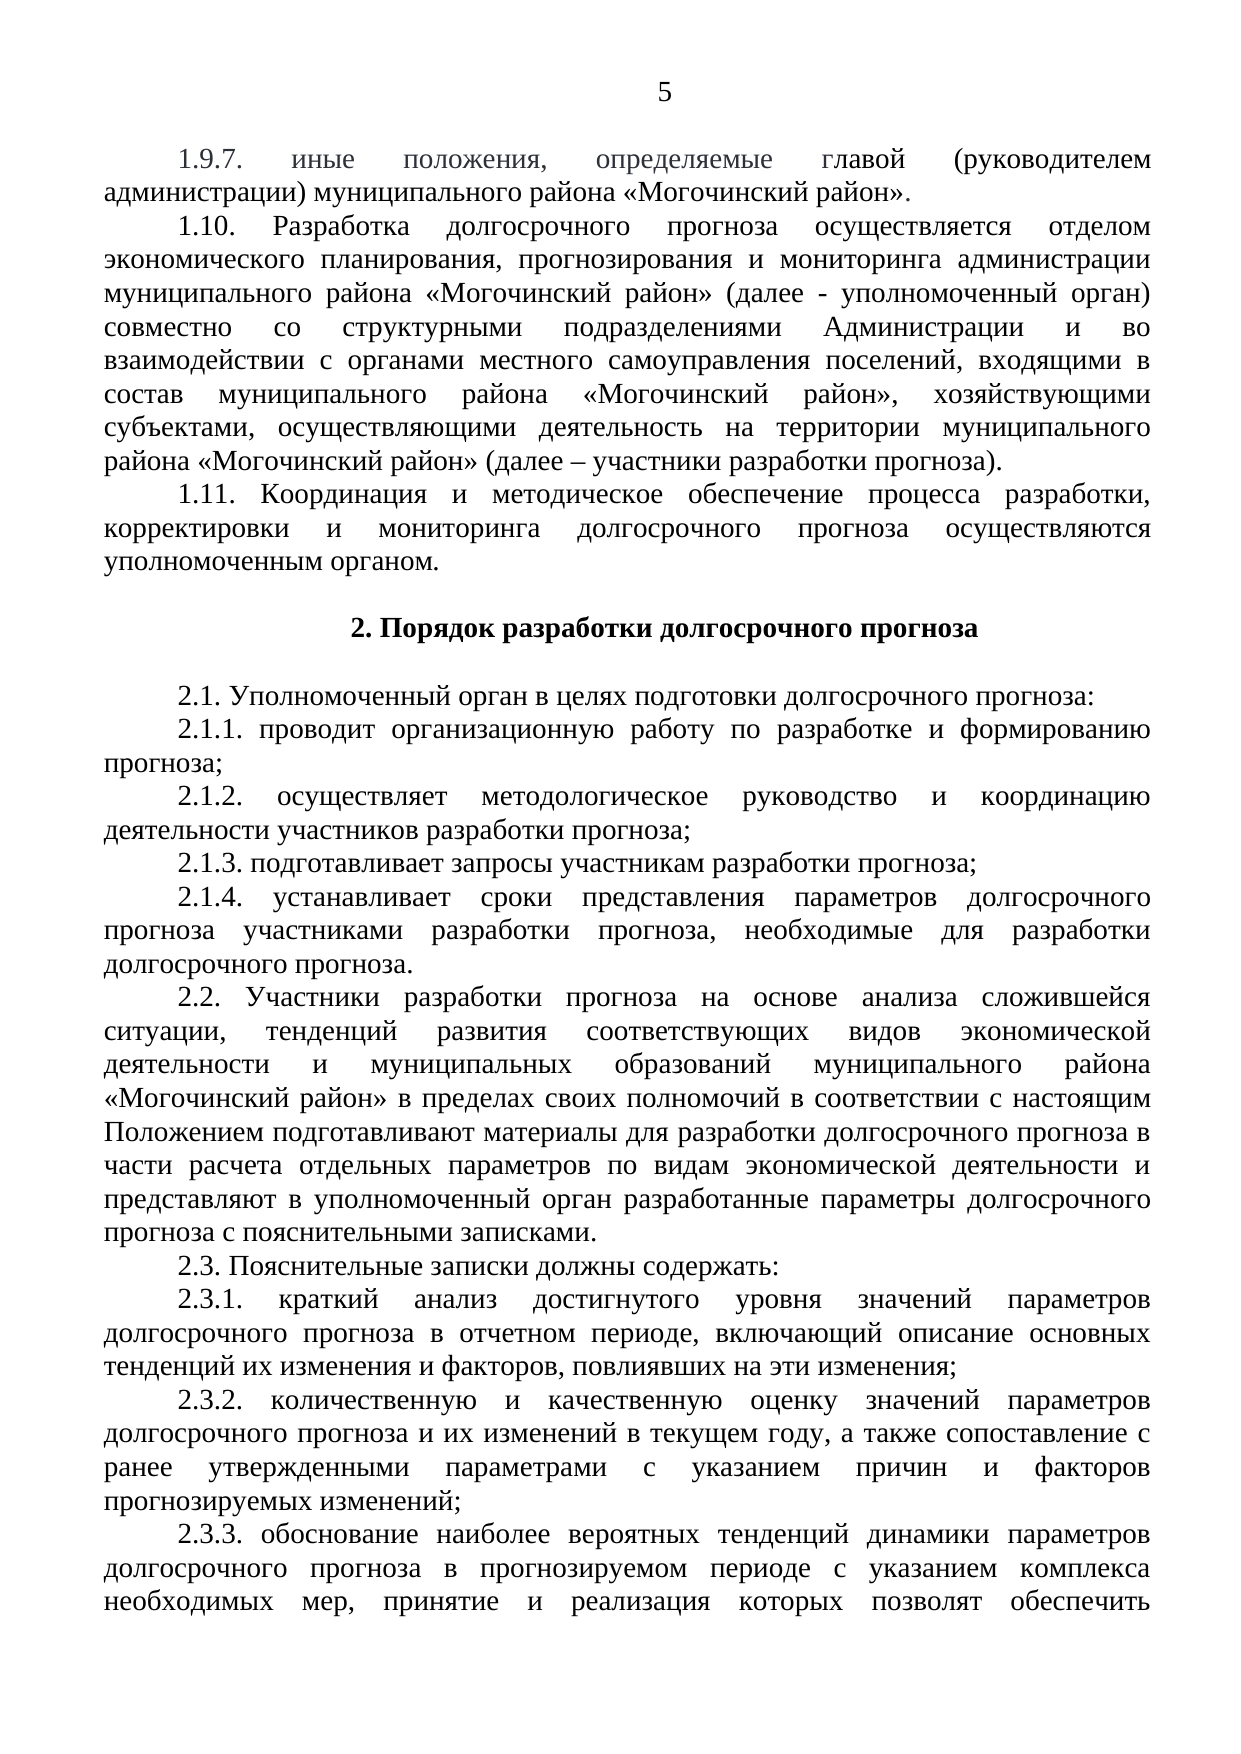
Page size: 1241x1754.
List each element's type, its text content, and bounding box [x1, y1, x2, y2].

text 2.1.2. осуществляет методологическое руководство и координацию деятельности участников разработки прогноза; [103, 778, 1152, 845]
text 1.11. Координация и методическое обеспечение процесса разработки, корректировки и мониторинга долгосрочного прогноза осуществляются уполномоченным органом. [103, 476, 1152, 577]
text 2.1.4. устанавливает сроки представления параметров долгосрочного прогноза участниками разработки прогноза, необходимые для разработки долгосрочного прогноза. [103, 879, 1152, 979]
text 1.10. Разработка долгосрочного прогноза осуществляется отделом экономического планирования, прогнозирования и мониторинга администрации муниципального района «Могочинский район» (далее - уполномоченный орган) совместно со структурными подразделениями Администрации и во взаимодействии с органами местного самоуправления поселений, входящими в состав муниципального района «Могочинский район», хозяйствующими субъектами, осуществляющими деятельность на территории муниципального района «Могочинский район» (далее – участники разработки прогноза). [103, 208, 1152, 476]
text 2. Порядок разработки долгосрочного прогноза [103, 611, 1152, 644]
text 2.3.1. краткий анализ достигнутого уровня значений параметров долгосрочного прогноза в отчетном периоде, включающий описание основных тенденций их изменения и факторов, повлиявших на эти изменения; [103, 1281, 1152, 1382]
text 2.2. Участники разработки прогноза на основе анализа сложившейся ситуации, тенденций развития соответствующих видов экономической деятельности и муниципальных образований муниципального района «Могочинский район» в пределах своих полномочий в соответствии с настоящим Положением подготавливают материалы для разработки долгосрочного прогноза в части расчета отдельных параметров по видам экономической деятельности и представляют в уполномоченный орган разработанные параметры долгосрочного прогноза с пояснительными записками. [103, 979, 1152, 1248]
text 2.1.3. подготавливает запросы участникам разработки прогноза; [103, 845, 1152, 879]
text 2.1. Уполномоченный орган в целях подготовки долгосрочного прогноза: [103, 678, 1152, 711]
text 2.3. Пояснительные записки должны содержать: [103, 1248, 1152, 1281]
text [103, 1516, 1152, 1617]
text 1.9.7. иные положения, определяемые главой (руководителем администрации) муниципального района «Могочинский район». [103, 141, 1152, 208]
text 2.1.1. проводит организационную работу по разработке и формированию прогноза; [103, 711, 1152, 778]
text 2.3.2. количественную и качественную оценку значений параметров долгосрочного прогноза и их изменений в текущем году, а также сопоставление с ранее утвержденными параметрами с указанием причин и факторов прогнозируемых изменений; [103, 1382, 1152, 1516]
